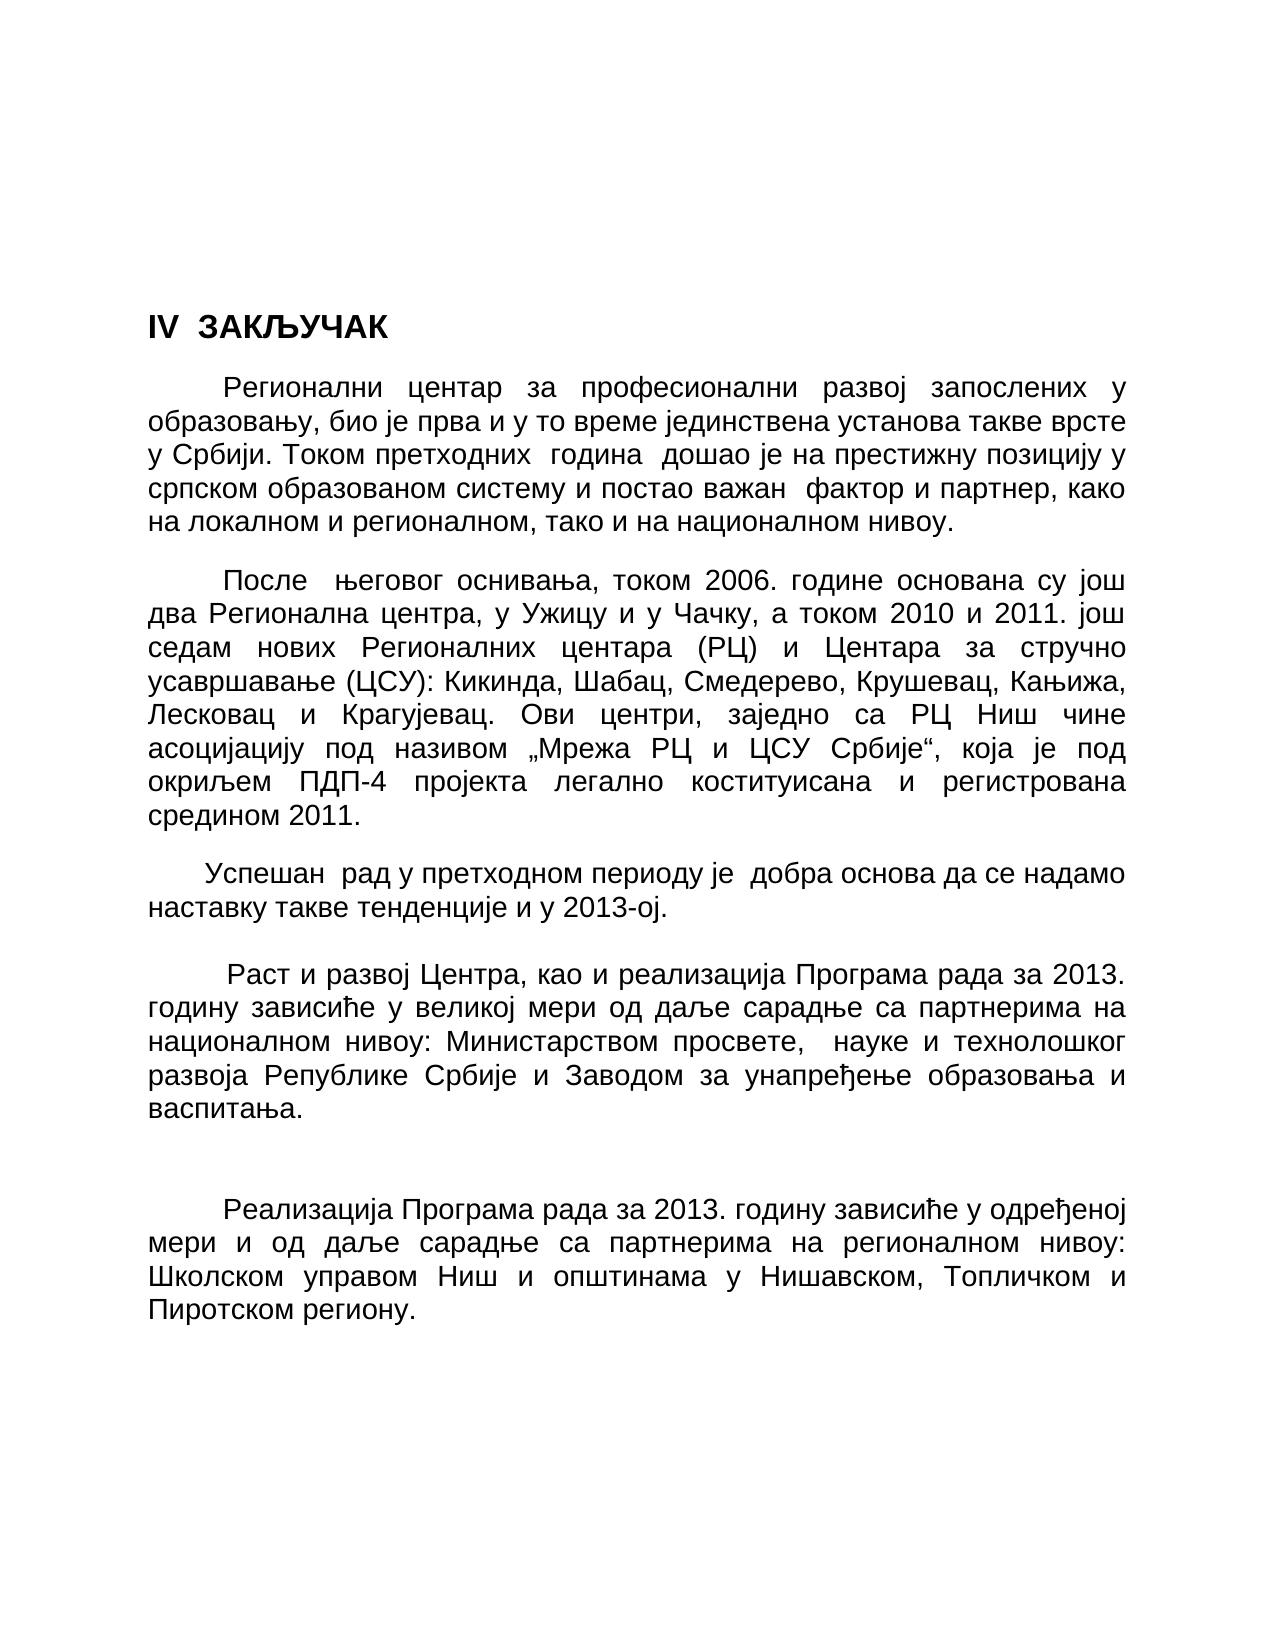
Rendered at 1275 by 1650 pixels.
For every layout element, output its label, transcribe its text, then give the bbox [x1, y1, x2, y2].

text Реализација Програма рада за 2013. годину зависиће у одређеној мери и од даље сарадње са партнерима на регионалном нивоу: Школском управом Ниш и општинама у Нишавском, Топличком и Пиротском региону. [148, 1192, 1127, 1326]
text Регионални центар за професионални развој запослених у образовању, био је прва и у то време јединствена установа такве врсте у Србији. Током претходних година дошао је на престижну позицију у српском образованом систему и постао важан фактор и партнер, како на локалном и регионалном, тако и на националном нивоу. [148, 370, 1127, 538]
text Успешан рад у претходном периоду је добра основа да се надамо наставку такве тенденције и у 2013-ој. [148, 856, 1127, 923]
text Раст и развој Центра, као и реализација Програма рада за 2013. годину зависиће у великој мери од даље сарадње са партнерима на националном нивоу: Министарством просвете, науке и технолошког развоја Републике Србије и Заводом за унапређење образовања и васпитања. [148, 957, 1127, 1124]
text После његовог оснивања, током 2006. године основана су још два Регионална центра, у Ужицу и у Чачку, а током 2010 и 2011. још седам нових Регионалних центара (РЦ) и Центара за стручно усавршавање (ЦСУ): Кикинда, Шабац, Смедерево, Крушевац, Кањижа, Лесковац и Крагујевац. Ови центри, заједно са РЦ Ниш чине асоцијацију под називом „Мрежа РЦ и ЦСУ Србије“, која је под окриљем ПДП-4 пројекта легално коституисана и регистрована средином 2011. [148, 563, 1127, 831]
subtitle IV ЗАКЉУЧАК [148, 307, 1127, 345]
